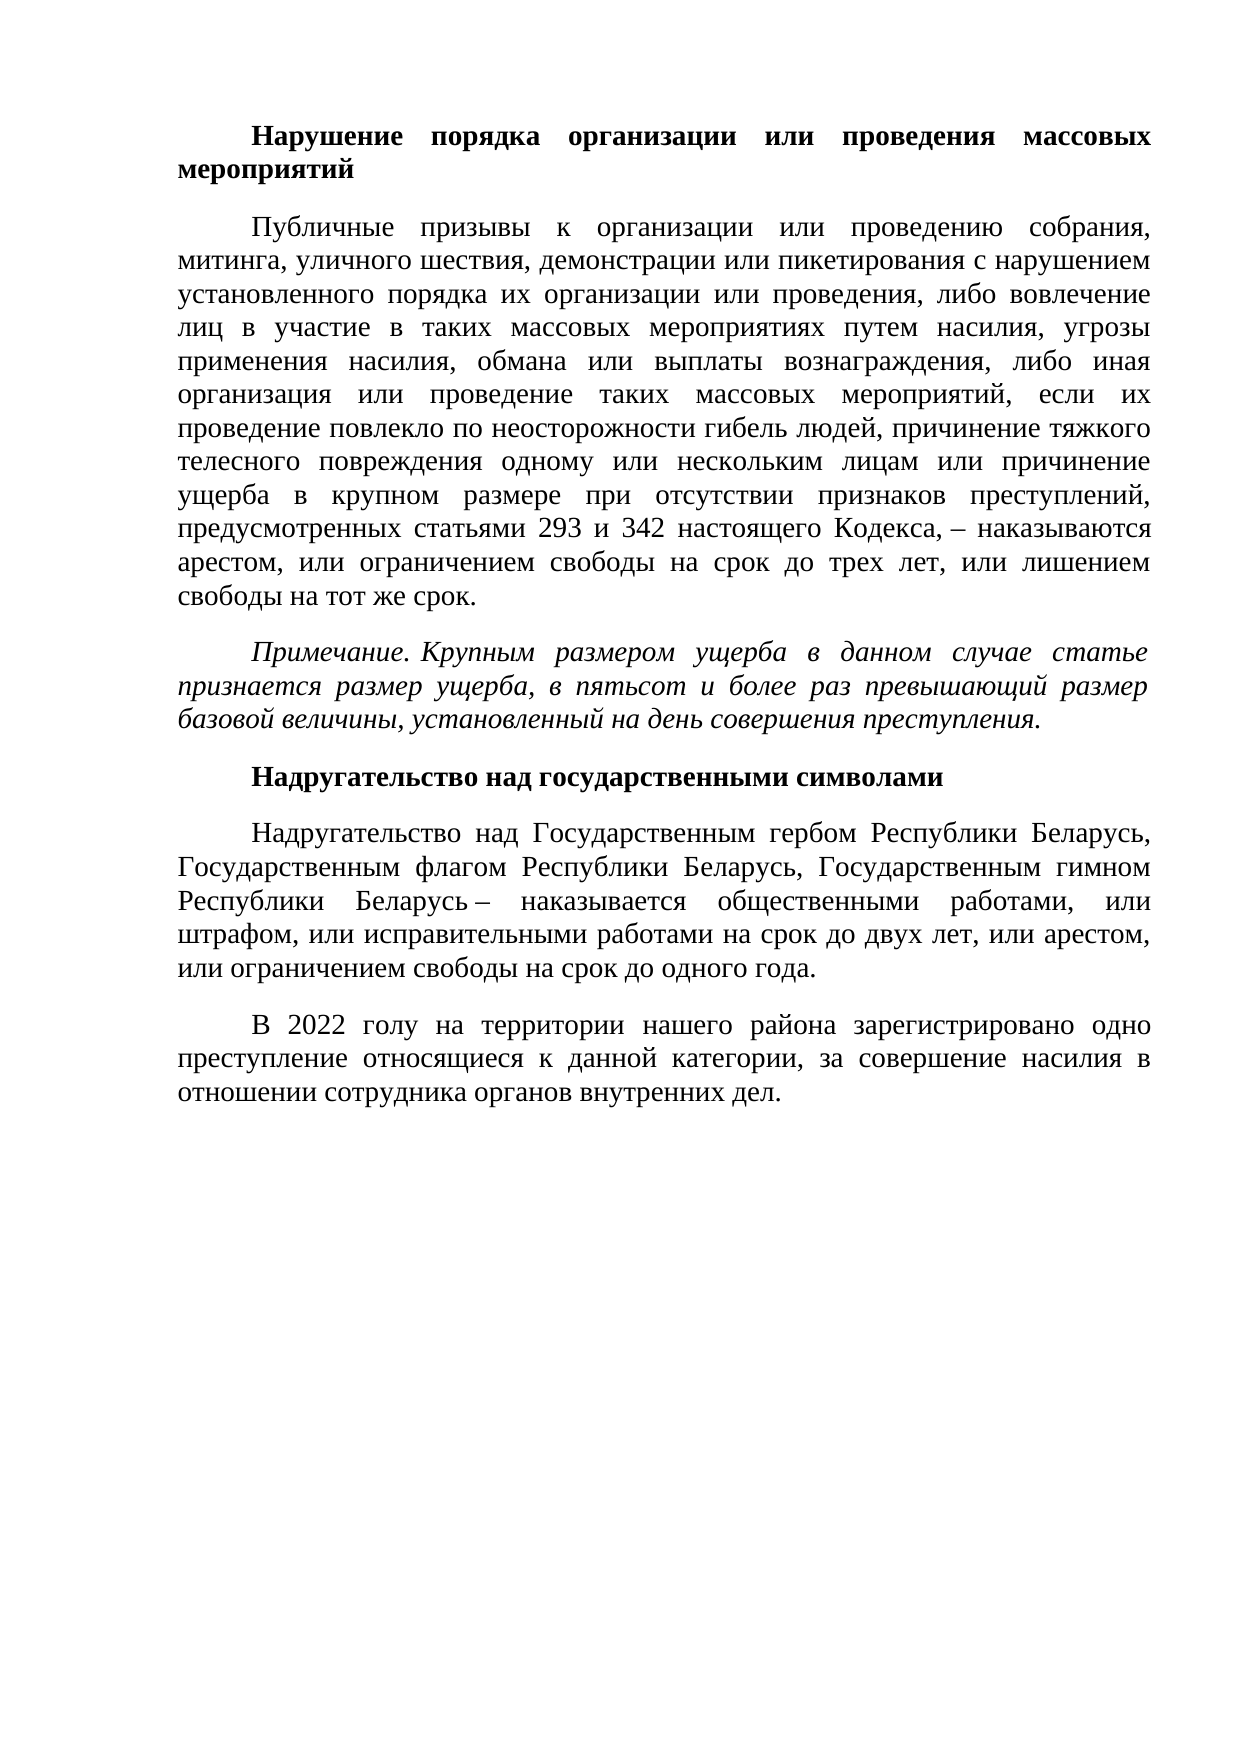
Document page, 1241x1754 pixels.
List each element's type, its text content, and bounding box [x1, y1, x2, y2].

text Публичные призывы к организации или проведению собрания, митинга, уличного шествия, демонстрации или пикетирования с нарушением установленного порядка их организации или проведения, либо вовлечение лиц в участие в таких массовых мероприятиях путем насилия, угрозы применения насилия, обмана или выплаты вознаграждения, либо иная организация или проведение таких массовых мероприятий, если их проведение повлекло по неосторожности гибель людей, причинение тяжкого телесного повреждения одному или нескольким лицам или причинение ущерба в крупном размере при отсутствии признаков преступлений, предусмотренных статьями 293 и 342 настоящего Кодекса, – наказываются арестом, или ограничением свободы на срок до трех лет, или лишением свободы на тот же срок. [177, 209, 1152, 611]
text В 2022 голу на территории нашего района зарегистрировано одно преступление относящиеся к данной категории, за совершение насилия в отношении сотрудника органов внутренних дел. [177, 1007, 1152, 1107]
text Надругательство над государственными символами [177, 759, 1152, 792]
text Нарушение порядка организации или проведения массовых мероприятий [177, 118, 1152, 185]
text Примечание. Крупным размером ущерба в данном случае статье признается размер ущерба, в пятьсот и более раз превышающий размер базовой величины, установленный на день совершения преступления. [177, 634, 1152, 735]
text Надругательство над Государственным гербом Республики Беларусь, Государственным флагом Республики Беларусь, Государственным гимном Республики Беларусь – наказывается общественными работами, или штрафом, или исправительными работами на срок до двух лет, или арестом, или ограничением свободы на срок до одного года. [177, 816, 1152, 983]
